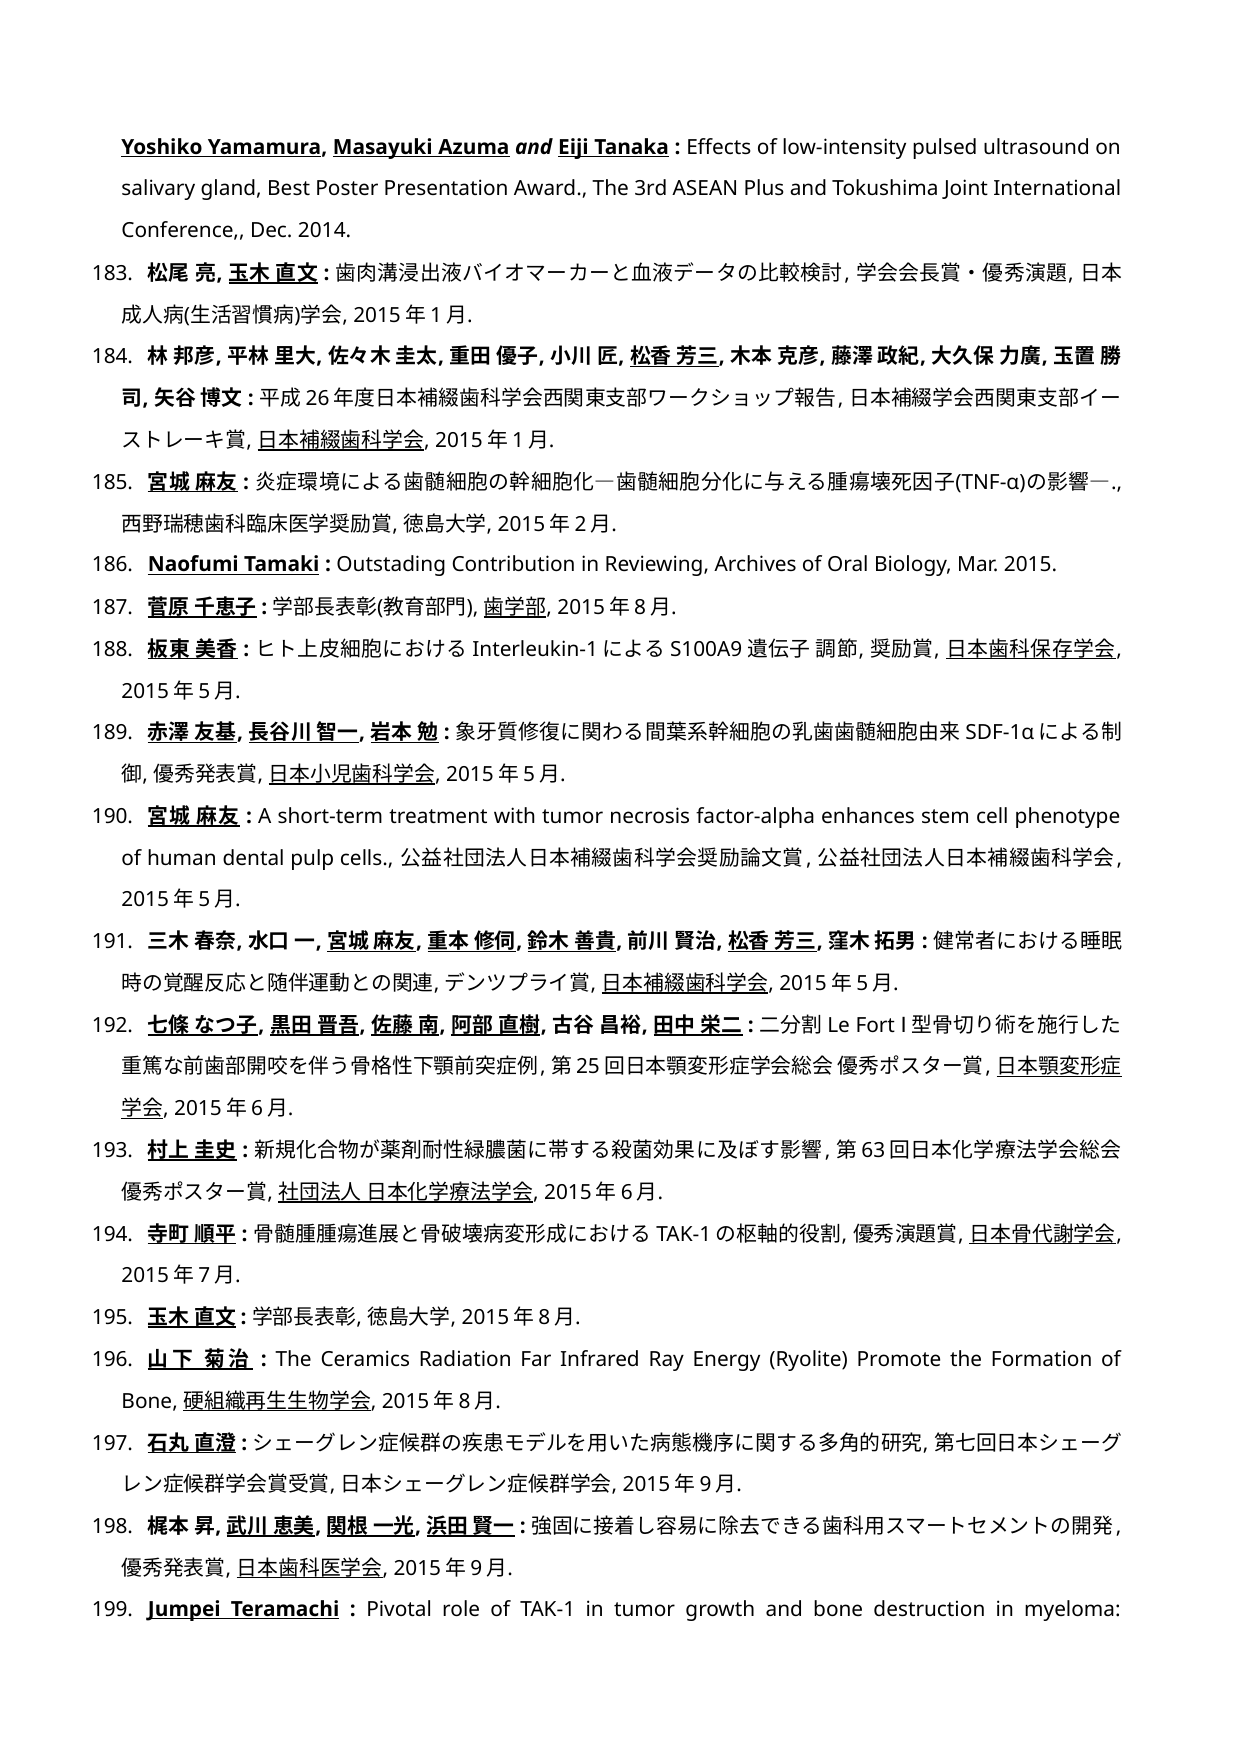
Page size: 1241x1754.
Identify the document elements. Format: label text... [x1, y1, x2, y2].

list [92, 1587, 1122, 1629]
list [92, 125, 1122, 250]
list 七條 なつ子, 黒田 晋吾, 佐藤 南, 阿部 直樹, 古谷 昌裕, 田中 栄二 : 二分割Le Fort Ⅰ型骨切り術を施行した重篤な前歯部開咬を伴う骨格性下顎前突症例, 第25回日本顎変形症学会総会 優秀ポスター賞, 日本顎変形症学会, 2015年6月. [92, 1002, 1122, 1128]
list 三木 春奈, 水口 一, 宮城 麻友, 重本 修伺, 鈴木 善貴, 前川 賢治, 松香 芳三, 窪木 拓男 : 健常者における睡眠時の覚醒反応と随伴運動との関連, デンツプライ賞, 日本補綴歯科学会, 2015年5月. [92, 919, 1122, 1002]
list 宮城 麻友 : 炎症環境による歯髄細胞の幹細胞化―歯髄細胞分化に与える腫瘍壊死因子(TNF-α)の影響―., 西野瑞穂歯科臨床医学奨励賞, 徳島大学, 2015年2月. [92, 459, 1122, 543]
list 林 邦彦, 平林 里大, 佐々木 圭太, 重田 優子, 小川 匠, 松香 芳三, 木本 克彦, 藤澤 政紀, 大久保 力廣, 玉置 勝司, 矢谷 博文 : 平成26年度日本補綴歯科学会西関東支部ワークショップ報告, 日本補綴学会西関東支部イーストレーキ賞, 日本補綴歯科学会, 2015年1月. [92, 334, 1122, 459]
list 玉木 直文 : 学部長表彰, 徳島大学, 2015年8月. [92, 1295, 1122, 1336]
list 菅原 千恵子 : 学部長表彰(教育部門), 歯学部, 2015年8月. [92, 584, 1122, 626]
list 村上 圭史 : 新規化合物が薬剤耐性緑膿菌に帯する殺菌効果に及ぼす影響, 第63回日本化学療法学会総会 優秀ポスター賞, 社団法人 日本化学療法学会, 2015年6月. [92, 1128, 1122, 1211]
list 松尾 亮, 玉木 直文 : 歯肉溝浸出液バイオマーカーと血液データの比較検討, 学会会長賞・優秀演題, 日本成人病(生活習慣病)学会, 2015年1月. [92, 250, 1122, 334]
list 寺町 順平 : 骨髄腫腫瘍進展と骨破壊病変形成におけるTAK-1の枢軸的役割, 優秀演題賞, 日本骨代謝学会, 2015年7月. [92, 1211, 1122, 1295]
list 山下 菊治 : The Ceramics Radiation Far Infrared Ray Energy (Ryolite) Promote the Formation of Bone, 硬組織再生生物学会, 2015年8月. [92, 1336, 1122, 1420]
list 宮城 麻友 : A short-term treatment with tumor necrosis factor-alpha enhances stem cell phenotype of human dental pulp cells., 公益社団法人日本補綴歯科学会奨励論文賞, 公益社団法人日本補綴歯科学会, 2015年5月. [92, 793, 1122, 919]
list 石丸 直澄 : シェーグレン症候群の疾患モデルを用いた病態機序に関する多角的研究, 第七回日本シェーグレン症候群学会賞受賞, 日本シェーグレン症候群学会, 2015年9月. [92, 1420, 1122, 1503]
list 梶本 昇, 武川 恵美, 関根 一光, 浜田 賢一 : 強固に接着し容易に除去できる歯科用スマートセメントの開発, 優秀発表賞, 日本歯科医学会, 2015年9月. [92, 1503, 1122, 1587]
list Naofumi Tamaki : Outstading Contribution in Reviewing, Archives of Oral Biology, Mar. 2015. [92, 543, 1122, 584]
list 板東 美香 : ヒト上皮細胞におけるInterleukin-1によるS100A9遺伝子 調節, 奨励賞, 日本歯科保存学会, 2015年5月. [92, 626, 1122, 710]
list 赤澤 友基, 長谷川 智一, 岩本 勉 : 象牙質修復に関わる間葉系幹細胞の乳歯歯髄細胞由来SDF-1αによる制御, 優秀発表賞, 日本小児歯科学会, 2015年5月. [92, 710, 1122, 793]
